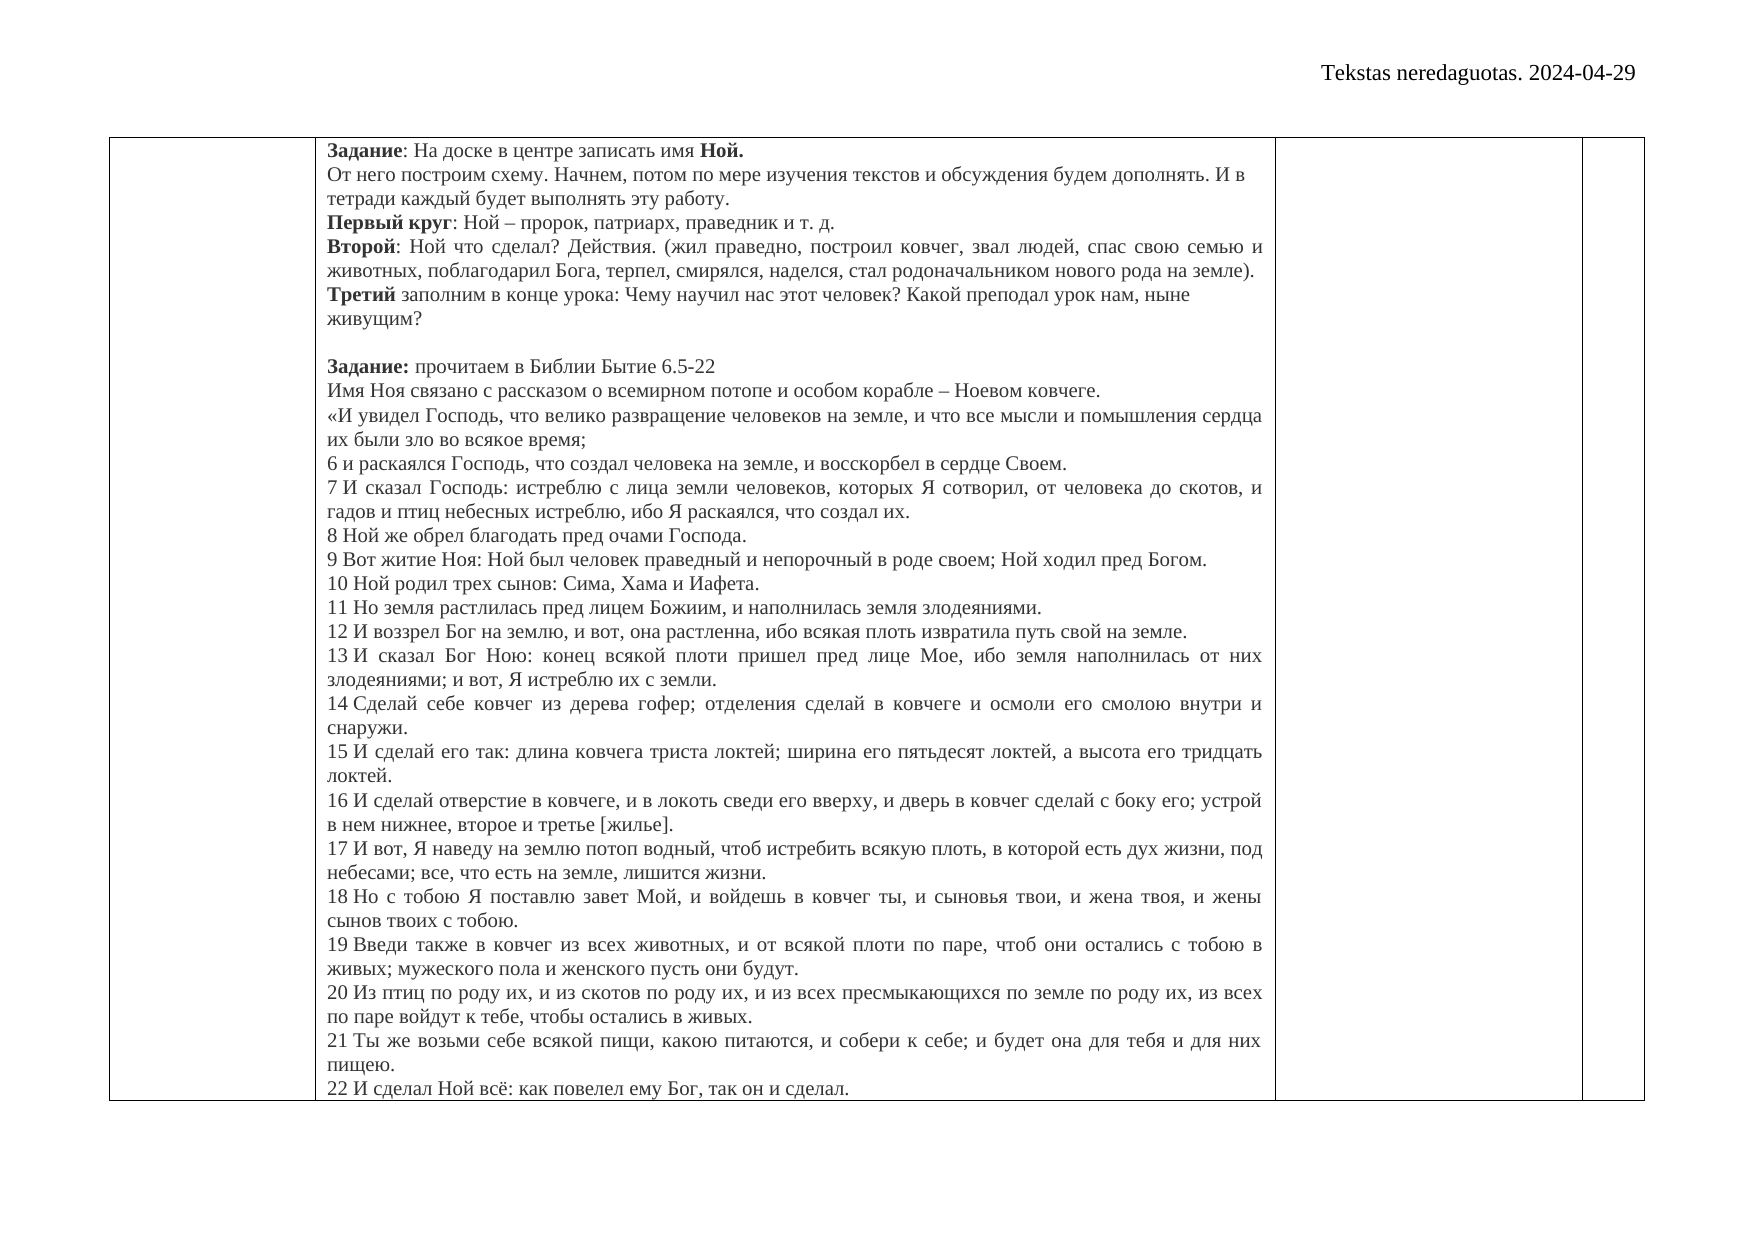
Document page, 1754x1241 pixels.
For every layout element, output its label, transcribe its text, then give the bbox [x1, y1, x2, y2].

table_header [1276, 138, 1582, 1100]
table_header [316, 138, 1275, 1100]
table_header 1 [1583, 138, 1644, 1100]
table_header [110, 138, 315, 1100]
